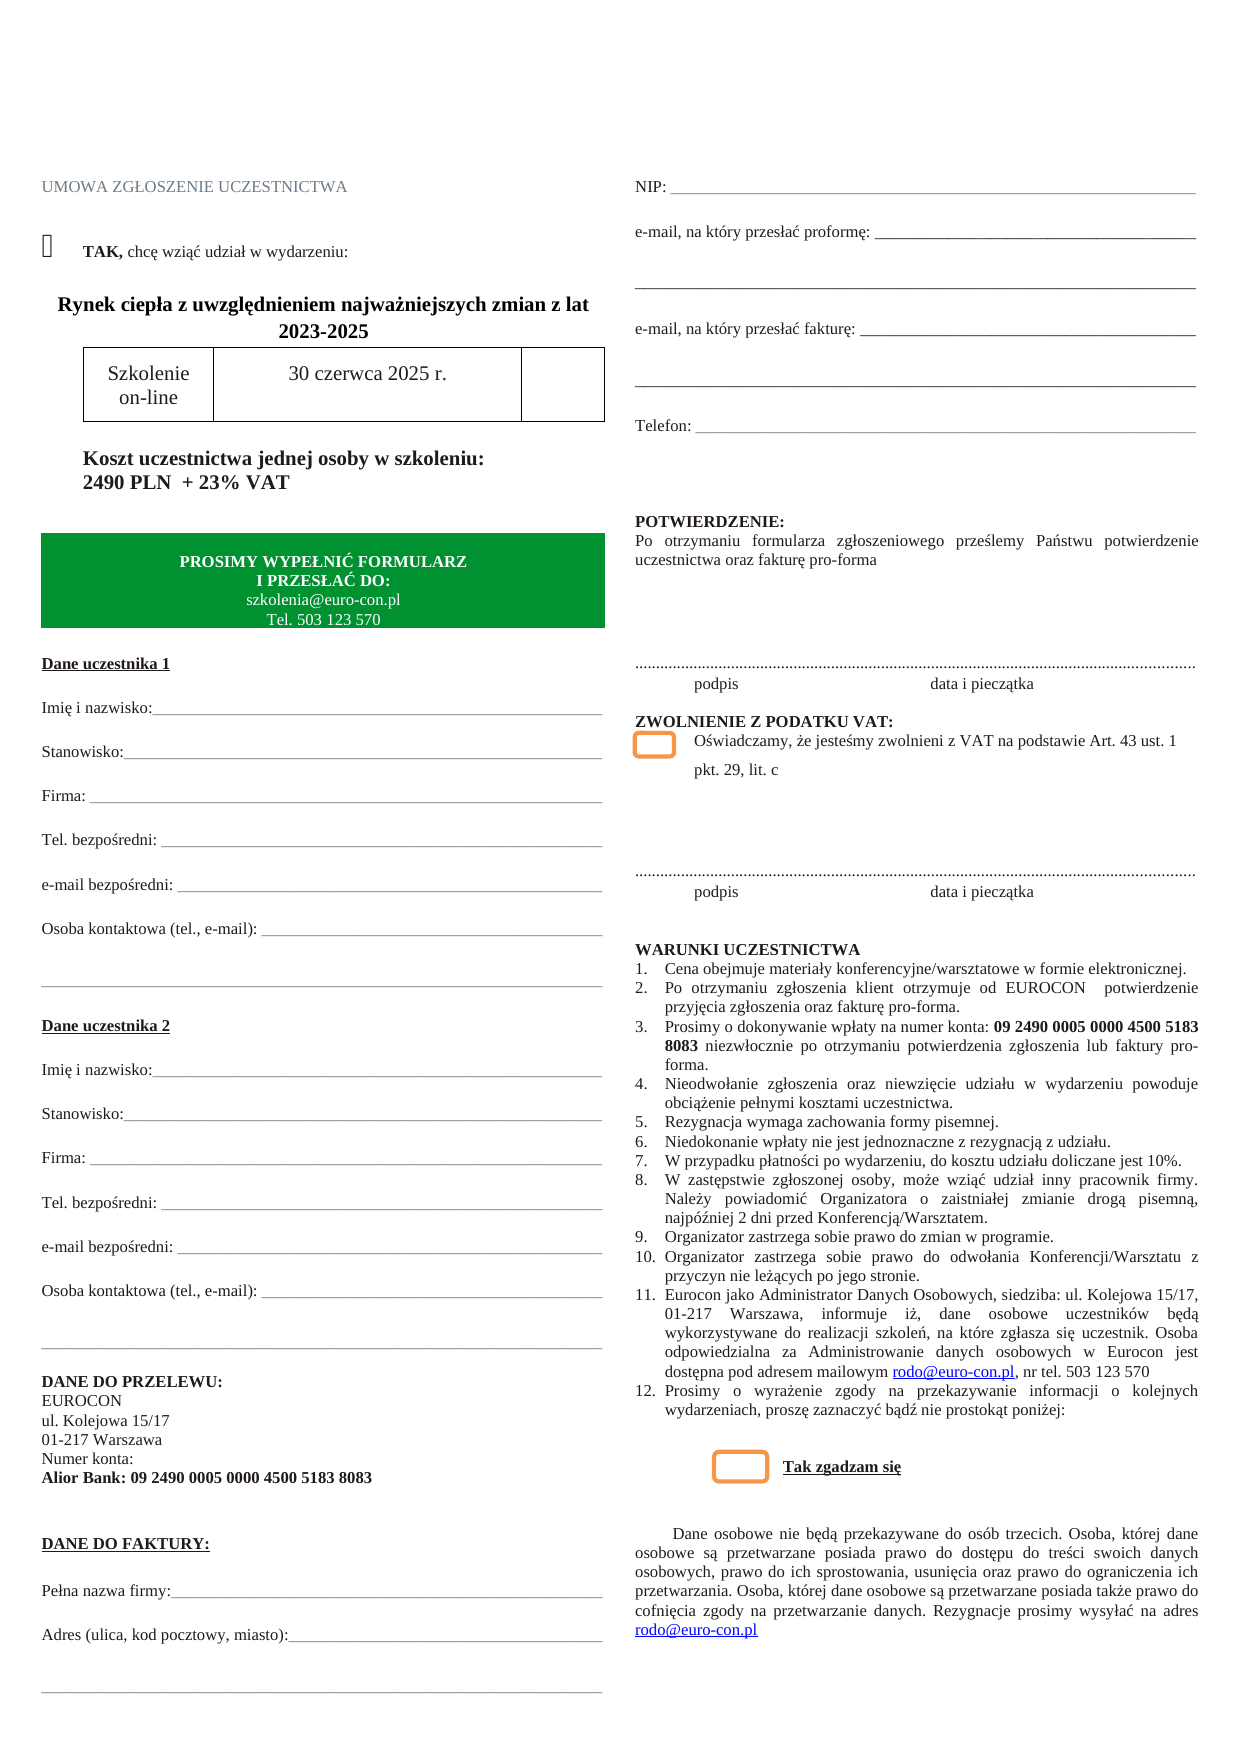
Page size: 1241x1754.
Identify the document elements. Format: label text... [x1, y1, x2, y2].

text Firma: [41, 1148, 605, 1167]
text DANE DO PRZELEWU: [41, 1372, 605, 1391]
text e-mail bezpośredni: [41, 1237, 605, 1256]
text Imię i nazwisko: [41, 1060, 605, 1079]
text Dane uczestnika 1 [41, 653, 605, 673]
list TAK, chcę wziąć udział w wydarzeniu: [41, 234, 605, 264]
list Prosimy o wyrażenie zgody na przekazywanie informacji o kolejnych wydarzeniach, proszę zaznaczyć bądź nie prostokąt poniżej: [635, 1381, 1199, 1419]
text Pełna nazwa firmy: [41, 1581, 605, 1600]
text Tel. 503 123 570 [41, 609, 605, 628]
text Imię i nazwisko: [41, 698, 605, 717]
list Eurocon jako Administrator Danych Osobowych, siedziba: ul. Kolejowa 15/17, 01-217 Warszawa, informuje iż, dane osobowe uczestników będą wykorzystywane do realizacji szkoleń, na które zgłasza się uczestnik. Osoba odpowiedzialna za Administrowanie danych osobowych w Eurocon jest dostępna pod adresem mailowym rodo@euro-con.pl, nr tel. 503 123 570 [635, 1285, 1199, 1381]
text szkolenia@euro-con.pl [41, 590, 605, 609]
text e-mail, na który przesłać fakturę: [635, 318, 1199, 338]
text DANE DO FAKTURY: [41, 1534, 605, 1553]
text Tel. bezpośredni: [41, 830, 605, 849]
list W przypadku płatności po wydarzeniu, do kosztu udziału doliczane jest 10%. [635, 1151, 1199, 1170]
text 2490 PLN + 23% VAT [41, 470, 605, 494]
text Alior Bank: 09 2490 0005 0000 4500 5183 8083 [41, 1468, 605, 1487]
list Organizator zastrzega sobie prawo do zmian w programie. [635, 1227, 1199, 1246]
text Osoba kontaktowa (tel., e-mail): [41, 1281, 605, 1300]
text podpis data i pieczątka [694, 674, 1199, 693]
text Stanowisko: [41, 742, 605, 761]
text Tak zgadzam się [770, 1457, 1199, 1476]
text PROSIMY WYPEŁNIĆ FORMULARZ [41, 552, 605, 571]
list Cena obejmuje materiały konferencyjne/warsztatowe w formie elektronicznej. [635, 959, 1199, 978]
text Telefon: [635, 416, 1199, 435]
text Osoba kontaktowa (tel., e-mail): [41, 918, 605, 938]
text podpis data i pieczątka [694, 882, 1199, 901]
text Koszt uczestnictwa jednej osoby w szkoleniu: [41, 446, 605, 470]
text WARUNKI UCZESTNICTWA [635, 940, 1199, 959]
text POTWIERDZENIE: [635, 512, 1199, 531]
list Niedokonanie wpłaty nie jest jednoznaczne z rezygnacją z udziału. [635, 1131, 1199, 1151]
text e-mail, na który przesłać proformę: [635, 221, 1199, 241]
list Organizator zastrzega sobie prawo do odwołania Konferencji/Warsztatu z przyczyn nie leżących po jego stronie. [635, 1246, 1199, 1285]
text Rynek ciepła z uwzględnieniem najważniejszych zmian z lat 2023-2025 [41, 292, 605, 343]
table_header Szkolenie on-line [84, 348, 213, 421]
text Dane uczestnika 2 [41, 1016, 605, 1035]
text Dane osobowe nie będą przekazywane do osób trzecich. Osoba, której dane osobowe są przetwarzane posiada prawo do dostępu do treści swoich danych osobowych, prawo do ich sprostowania, usunięcia oraz prawo do ograniczenia ich przetwarzania. Osoba, której dane osobowe są przetwarzane posiada także prawo do cofnięcia zgody na przetwarzanie danych. Rezygnacje prosimy wysyłać na adres rodo@euro-con.pl [635, 1524, 1199, 1639]
list Po otrzymaniu zgłoszenia klient otrzymuje od EUROCON potwierdzenie przyjęcia zgłoszenia oraz fakturę pro-forma. [635, 978, 1199, 1016]
text Oświadczamy, że jesteśmy zwolnieni z VAT na podstawie Art. 43 ust. 1 pkt. 29, lit. c [694, 731, 1199, 821]
text Tel. bezpośredni: [41, 1192, 605, 1212]
text Numer konta: [41, 1449, 605, 1468]
text ZWOLNIENIE Z PODATKU VAT: [635, 712, 1199, 731]
text Po otrzymaniu formularza zgłoszeniowego prześlemy Państwu potwierdzenie uczestnictwa oraz fakturę pro-forma [635, 531, 1199, 569]
list Nieodwołanie zgłoszenia oraz niewzięcie udziału w wydarzeniu powoduje obciążenie pełnymi kosztami uczestnictwa. [635, 1074, 1199, 1112]
text Adres (ulica, kod pocztowy, miasto): [41, 1625, 605, 1644]
text UMOWA ZGŁOSZENIE UCZESTNICTWA [41, 177, 605, 196]
text 01-217 Warszawa [41, 1429, 605, 1449]
table_header [522, 348, 604, 421]
text EUROCON [41, 1391, 605, 1410]
table_header 30 czerwca 2025 r. [214, 348, 521, 421]
list Rezygnacja wymaga zachowania formy pisemnej. [635, 1112, 1199, 1131]
text NIP: [635, 177, 1199, 196]
list Prosimy o dokonywanie wpłaty na numer konta: 09 2490 0005 0000 4500 5183 8083 niezwłocznie po otrzymaniu potwierdzenia zgłoszenia lub faktury pro-forma. [635, 1016, 1199, 1074]
list W zastępstwie zgłoszonej osoby, może wziąć udział inny pracownik firmy. Należy powiadomić Organizatora o zaistniałej zmianie drogą pisemną, najpóźniej 2 dni przed Konferencją/Warsztatem. [635, 1170, 1199, 1227]
text Firma: [41, 786, 605, 805]
text Stanowisko: [41, 1104, 605, 1123]
text I PRZESŁAĆ DO: [41, 571, 605, 590]
text ul. Kolejowa 15/17 [41, 1410, 605, 1429]
text e-mail bezpośredni: [41, 874, 605, 893]
